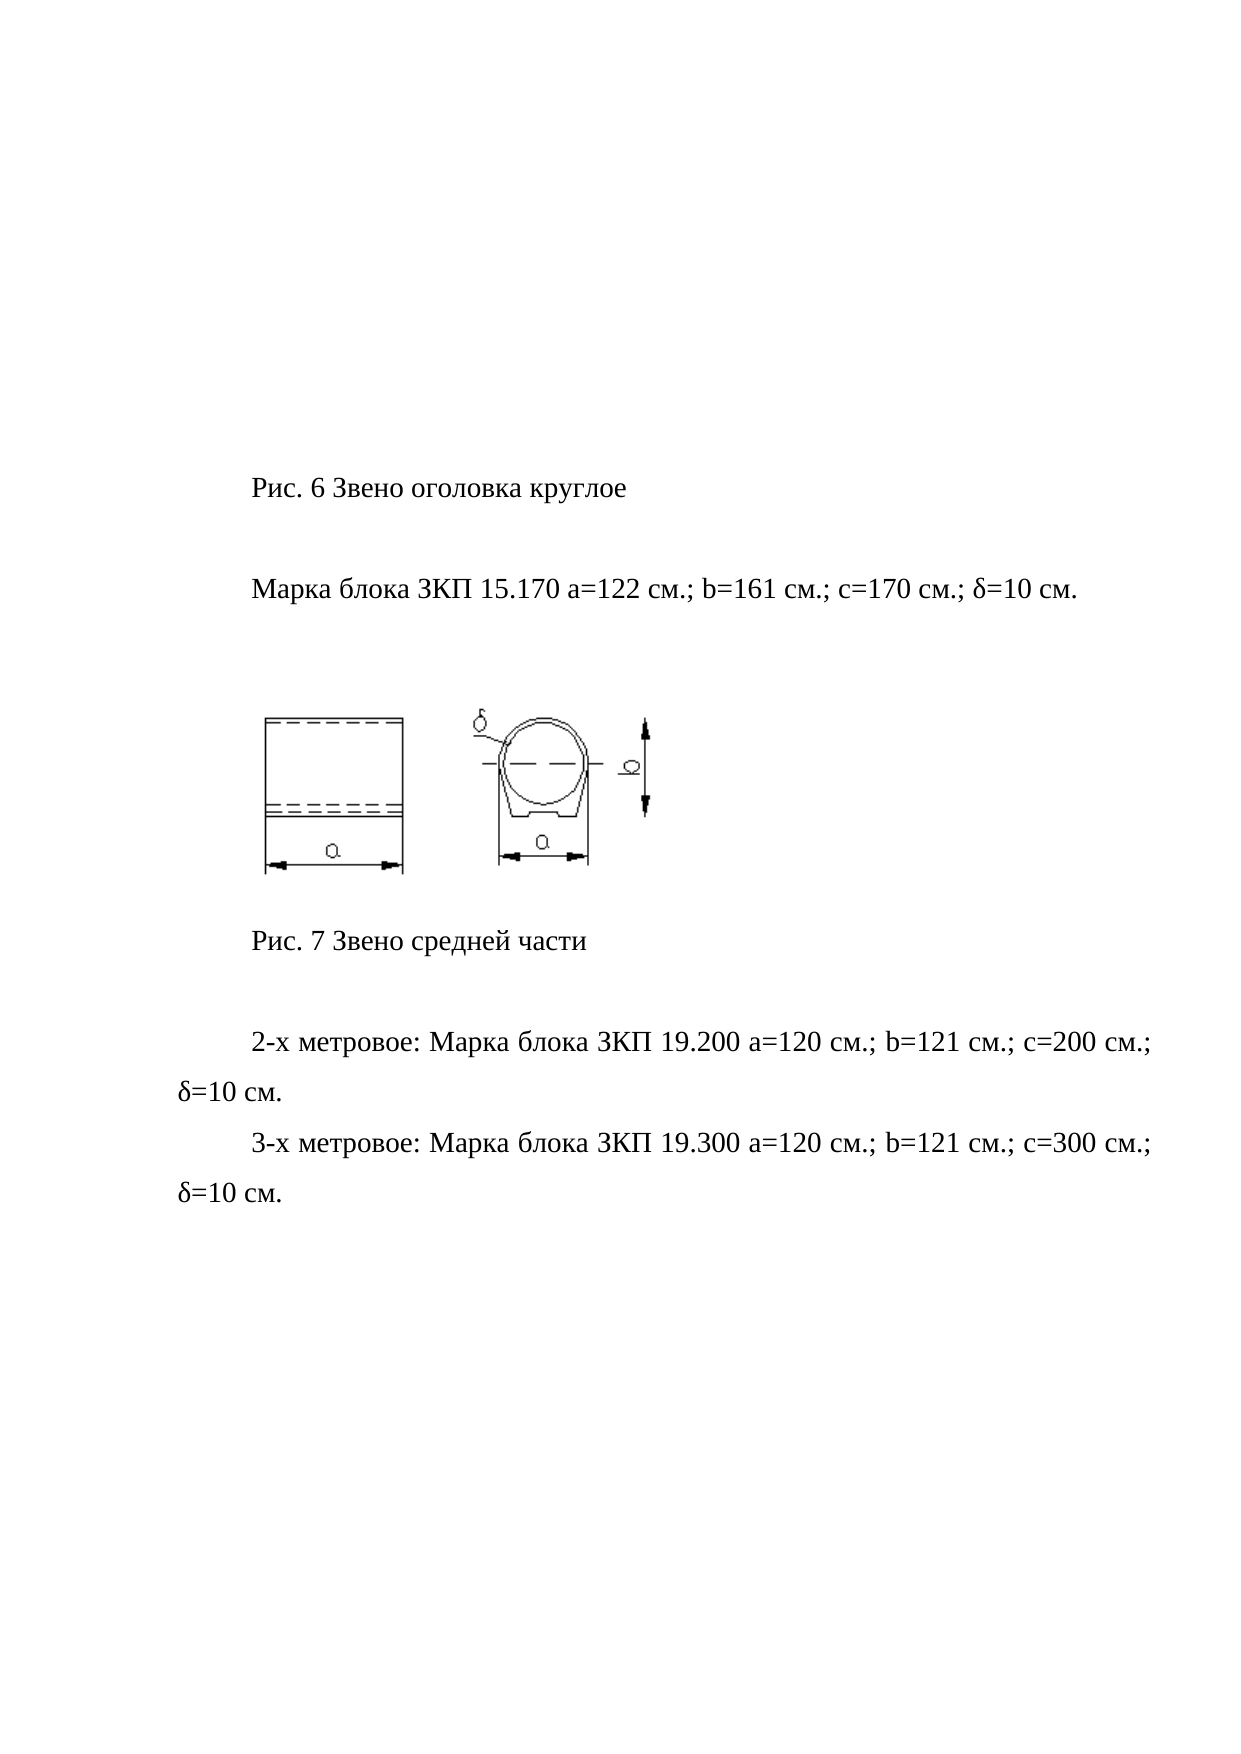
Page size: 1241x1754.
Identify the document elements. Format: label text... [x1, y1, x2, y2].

text 3-х метровое: Марка блока ЗКП 19.300 а=120 см.; b=121 см.; с=300 см.; δ=10 см. [177, 1125, 1152, 1209]
text Рис. 6 Звено оголовка круглое [177, 470, 1152, 504]
text Марка блока ЗКП 15.170 а=122 см.; b=161 см.; с=170 см.; δ=10 см. [177, 571, 1152, 604]
text 2-х метровое: Марка блока ЗКП 19.200 а=120 см.; b=121 см.; с=200 см.; δ=10 см. [177, 1024, 1152, 1108]
text Рис. 7 Звено средней части [177, 923, 1152, 957]
picture [251, 671, 672, 910]
